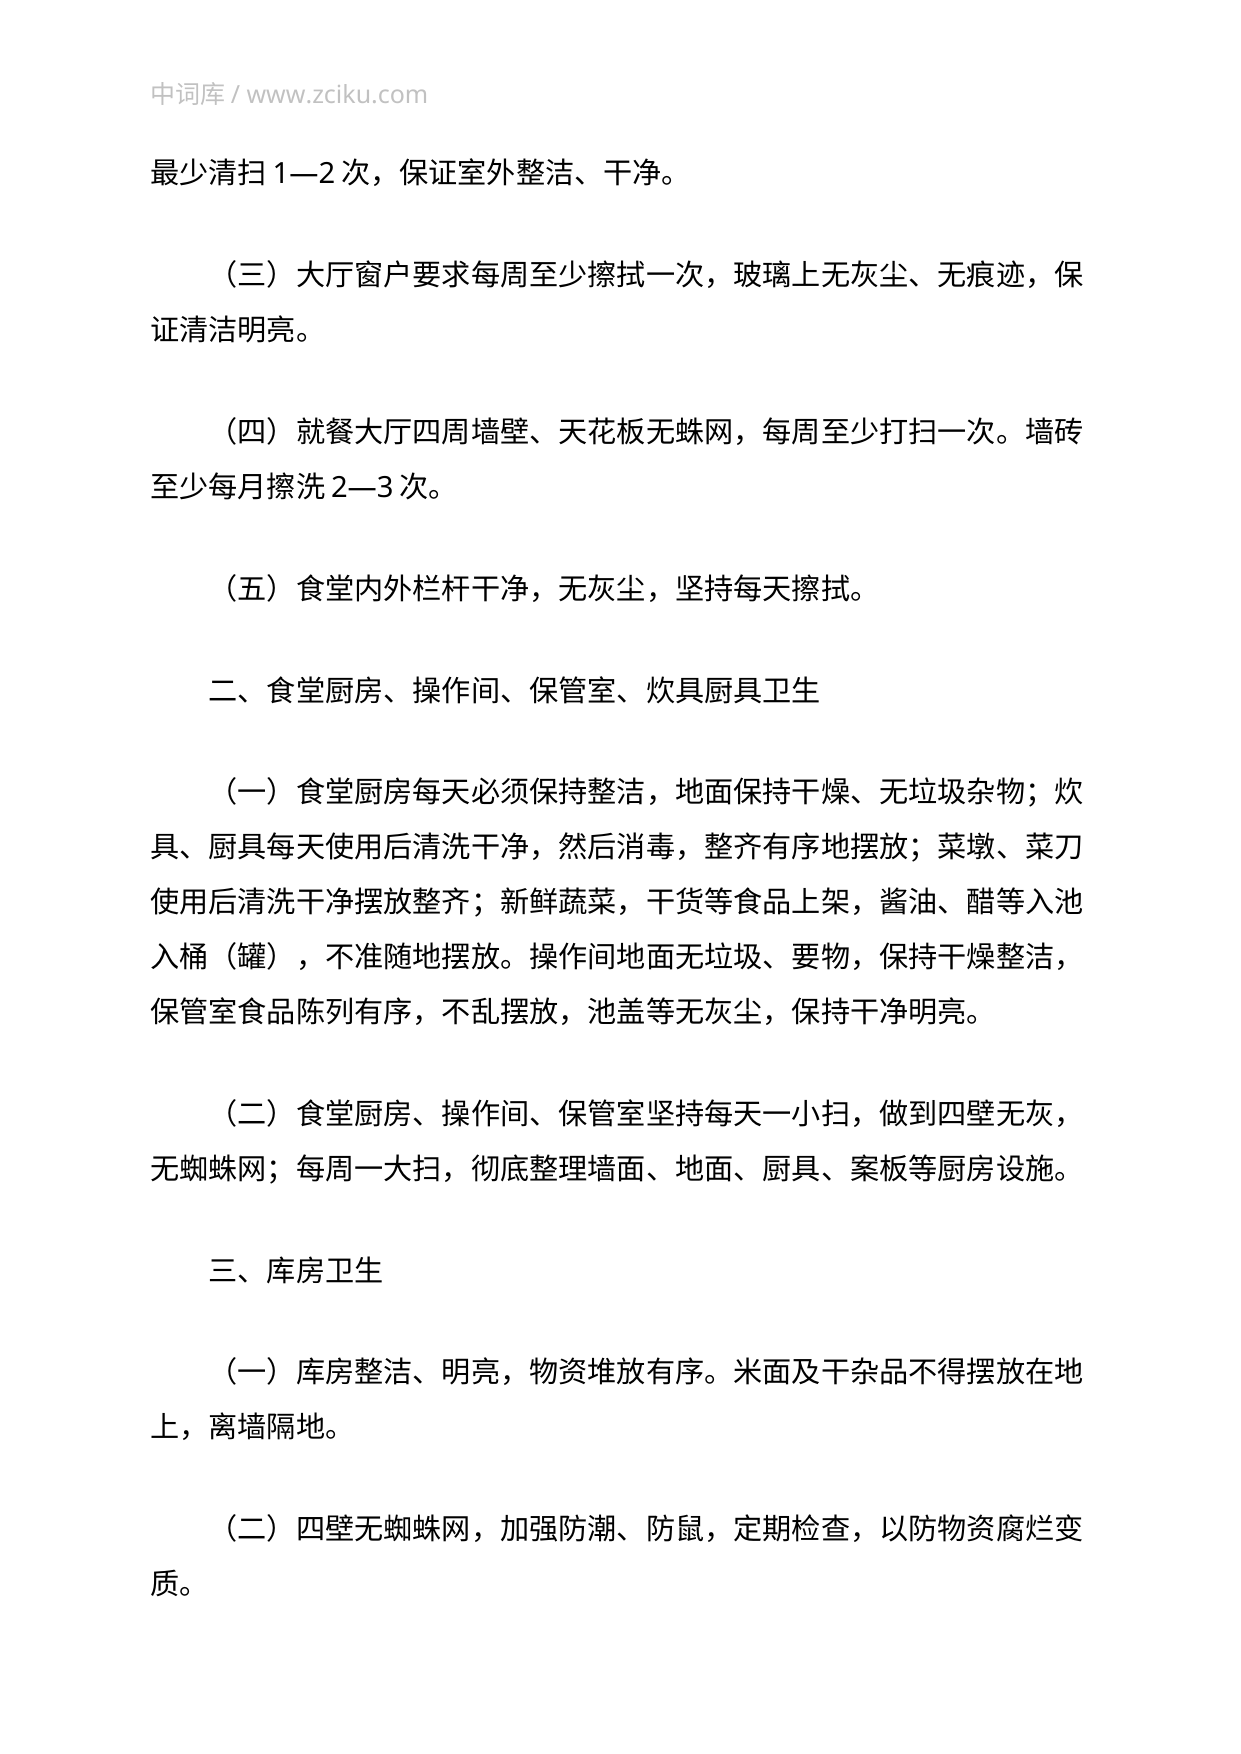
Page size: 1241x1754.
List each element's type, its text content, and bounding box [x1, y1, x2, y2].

text （三）大厅窗户要求每周至少擦拭一次，玻璃上无灰尘、无痕迹，保证清洁明亮。 [150, 252, 1090, 349]
text （一）食堂厨房每天必须保持整洁，地面保持干燥、无垃圾杂物；炊具、厨具每天使用后清洗干净，然后消毒，整齐有序地摆放；菜墩、菜刀使用后清洗干净摆放整齐；新鲜蔬菜，干货等食品上架，酱油、醋等入池入桶（罐），不准随地摆放。操作间地面无垃圾、要物，保持干燥整洁，保管室食品陈列有序，不乱摆放，池盖等无灰尘，保持干净明亮。 [150, 769, 1090, 1031]
text 二、食堂厨房、操作间、保管室、炊具厨具卫生 [150, 667, 1090, 709]
text （二）食堂厨房、操作间、保管室坚持每天一小扫，做到四壁无灰，无蜘蛛网；每周一大扫，彻底整理墙面、地面、厨具、案板等厨房设施。 [150, 1090, 1090, 1188]
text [150, 150, 1090, 192]
text （一）库房整洁、明亮，物资堆放有序。米面及干杂品不得摆放在地上，离墙隔地。 [150, 1349, 1090, 1446]
text （四）就餐大厅四周墙壁、天花板无蛛网，每周至少打扫一次。墙砖至少每月擦洗2—3次。 [150, 409, 1090, 506]
text （五）食堂内外栏杆干净，无灰尘，坚持每天擦拭。 [150, 566, 1090, 608]
text （二）四壁无蜘蛛网，加强防潮、防鼠，定期检查，以防物资腐烂变质。 [150, 1506, 1090, 1603]
text 三、库房卫生 [150, 1247, 1090, 1289]
